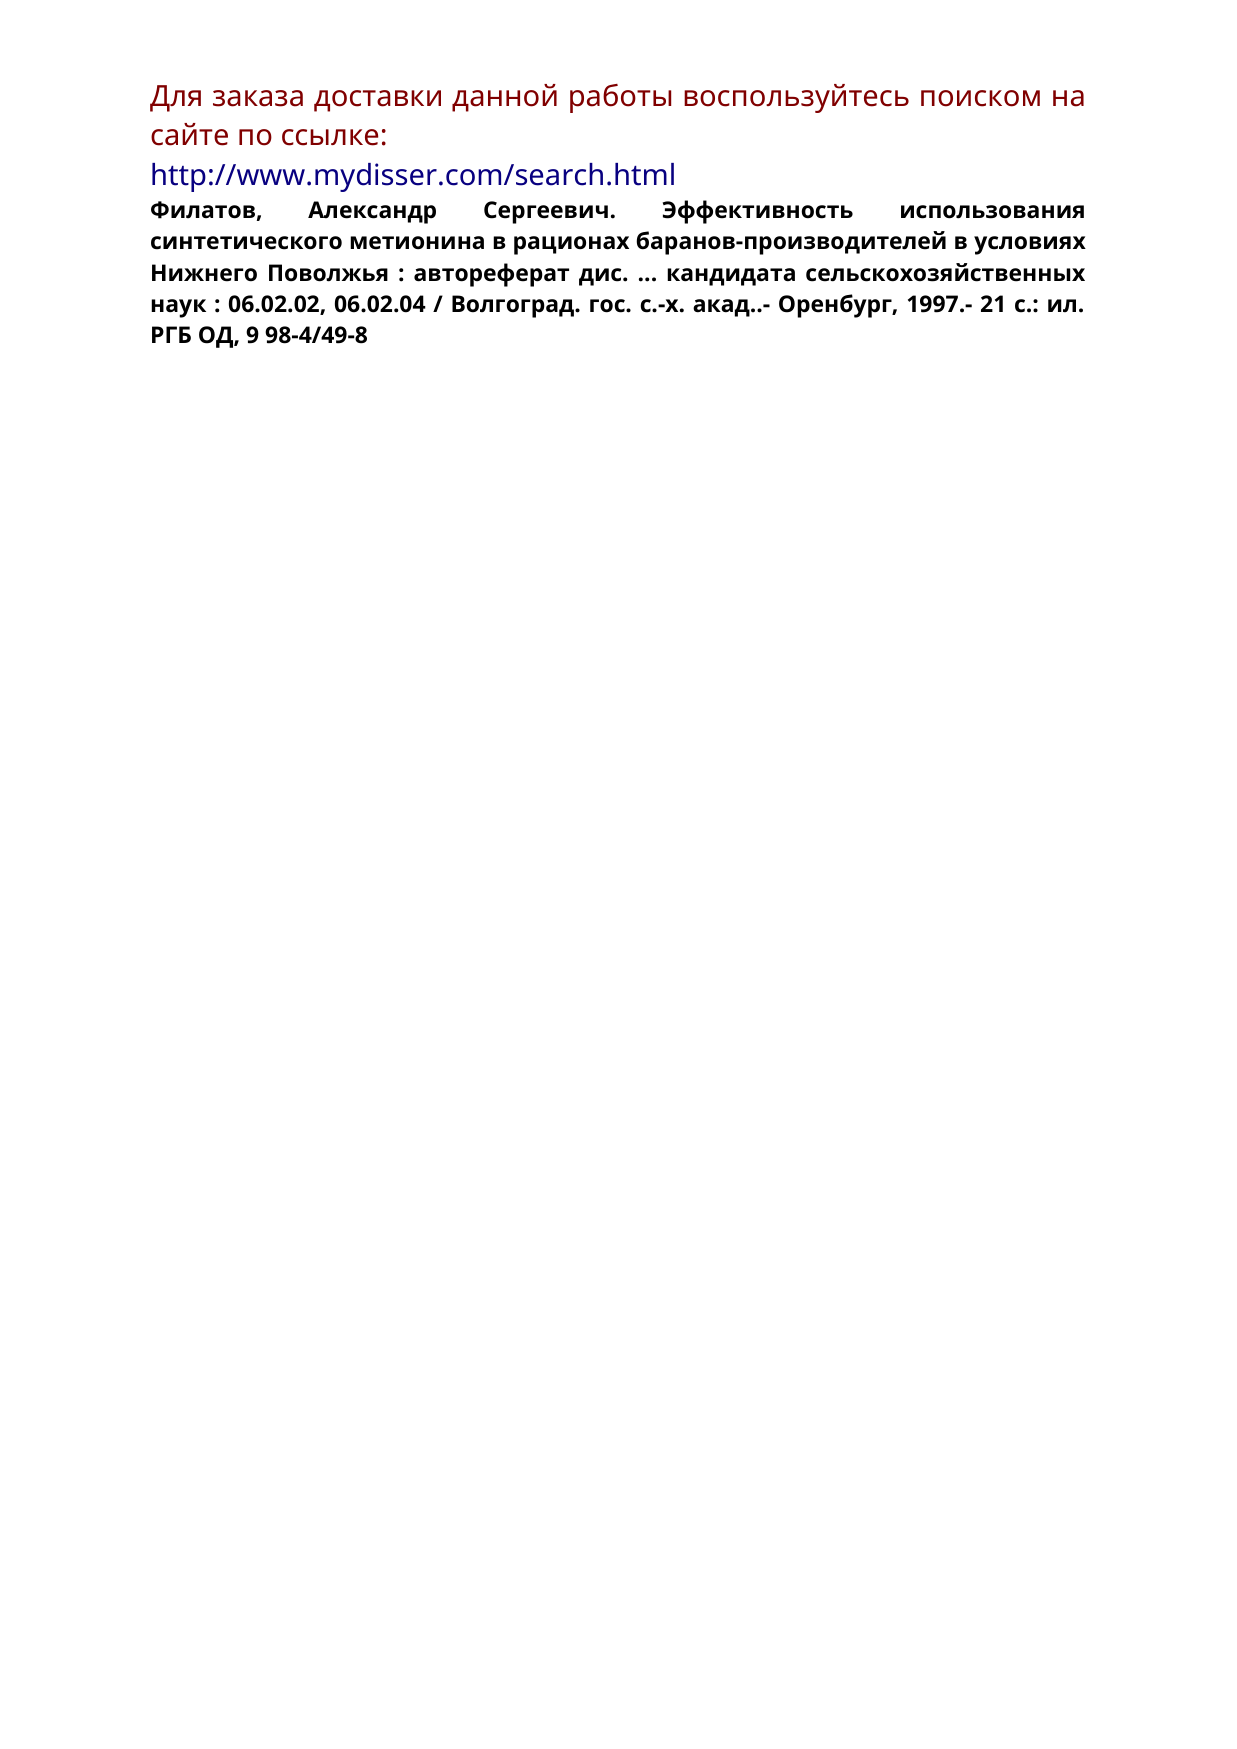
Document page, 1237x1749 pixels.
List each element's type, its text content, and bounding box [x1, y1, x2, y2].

text Филатов, Александр Сергеевич. Эффективность использования синтетического метионина в рационах баранов-производителей в условиях Нижнего Поволжья : автореферат дис. ... кандидата сельскохозяйственных наук : 06.02.02, 06.02.04 / Волгоград. гос. с.-х. акад..- Оренбург, 1997.- 21 с.: ил. РГБ ОД, 9 98-4/49-8 [150, 194, 1086, 350]
